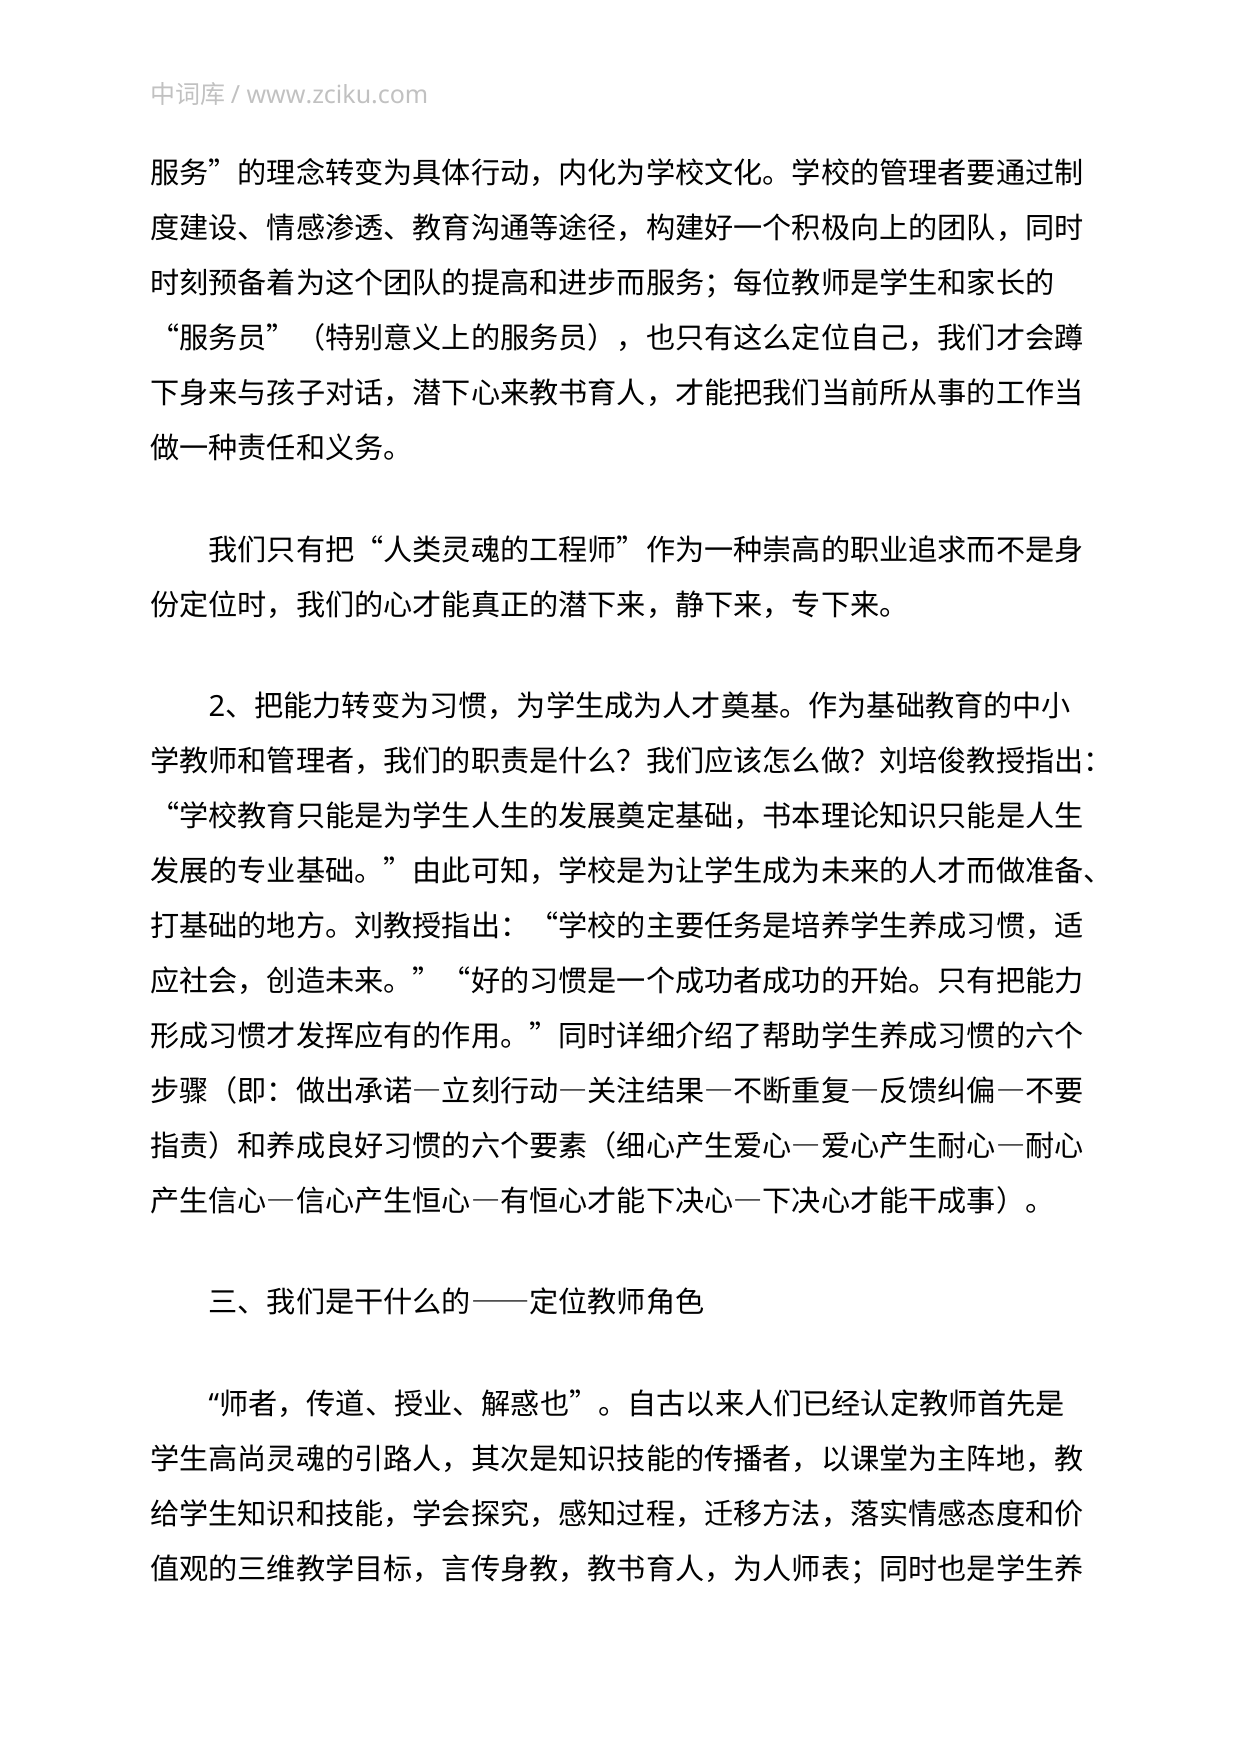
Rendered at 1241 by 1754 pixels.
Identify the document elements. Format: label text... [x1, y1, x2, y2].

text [150, 1381, 1090, 1588]
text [150, 150, 1090, 467]
text 三、我们是干什么的——定位教师角色 [150, 1279, 1090, 1321]
text 2、把能力转变为习惯，为学生成为人才奠基。作为基础教育的中小学教师和管理者，我们的职责是什么？我们应该怎么做？刘培俊教授指出：“学校教育只能是为学生人生的发展奠定基础，书本理论知识只能是人生发展的专业基础。”由此可知，学校是为让学生成为未来的人才而做准备、打基础的地方。刘教授指出：“学校的主要任务是培养学生养成习惯，适应社会，创造未来。”“好的习惯是一个成功者成功的开始。只有把能力形成习惯才发挥应有的作用。”同时详细介绍了帮助学生养成习惯的六个步骤（即：做出承诺—立刻行动—关注结果—不断重复—反馈纠偏—不要指责）和养成良好习惯的六个要素（细心产生爱心—爱心产生耐心—耐心产生信心—信心产生恒心—有恒心才能下决心—下决心才能干成事）。 [150, 683, 1090, 1219]
text 我们只有把“人类灵魂的工程师”作为一种崇高的职业追求而不是身份定位时，我们的心才能真正的潜下来，静下来，专下来。 [150, 526, 1090, 623]
